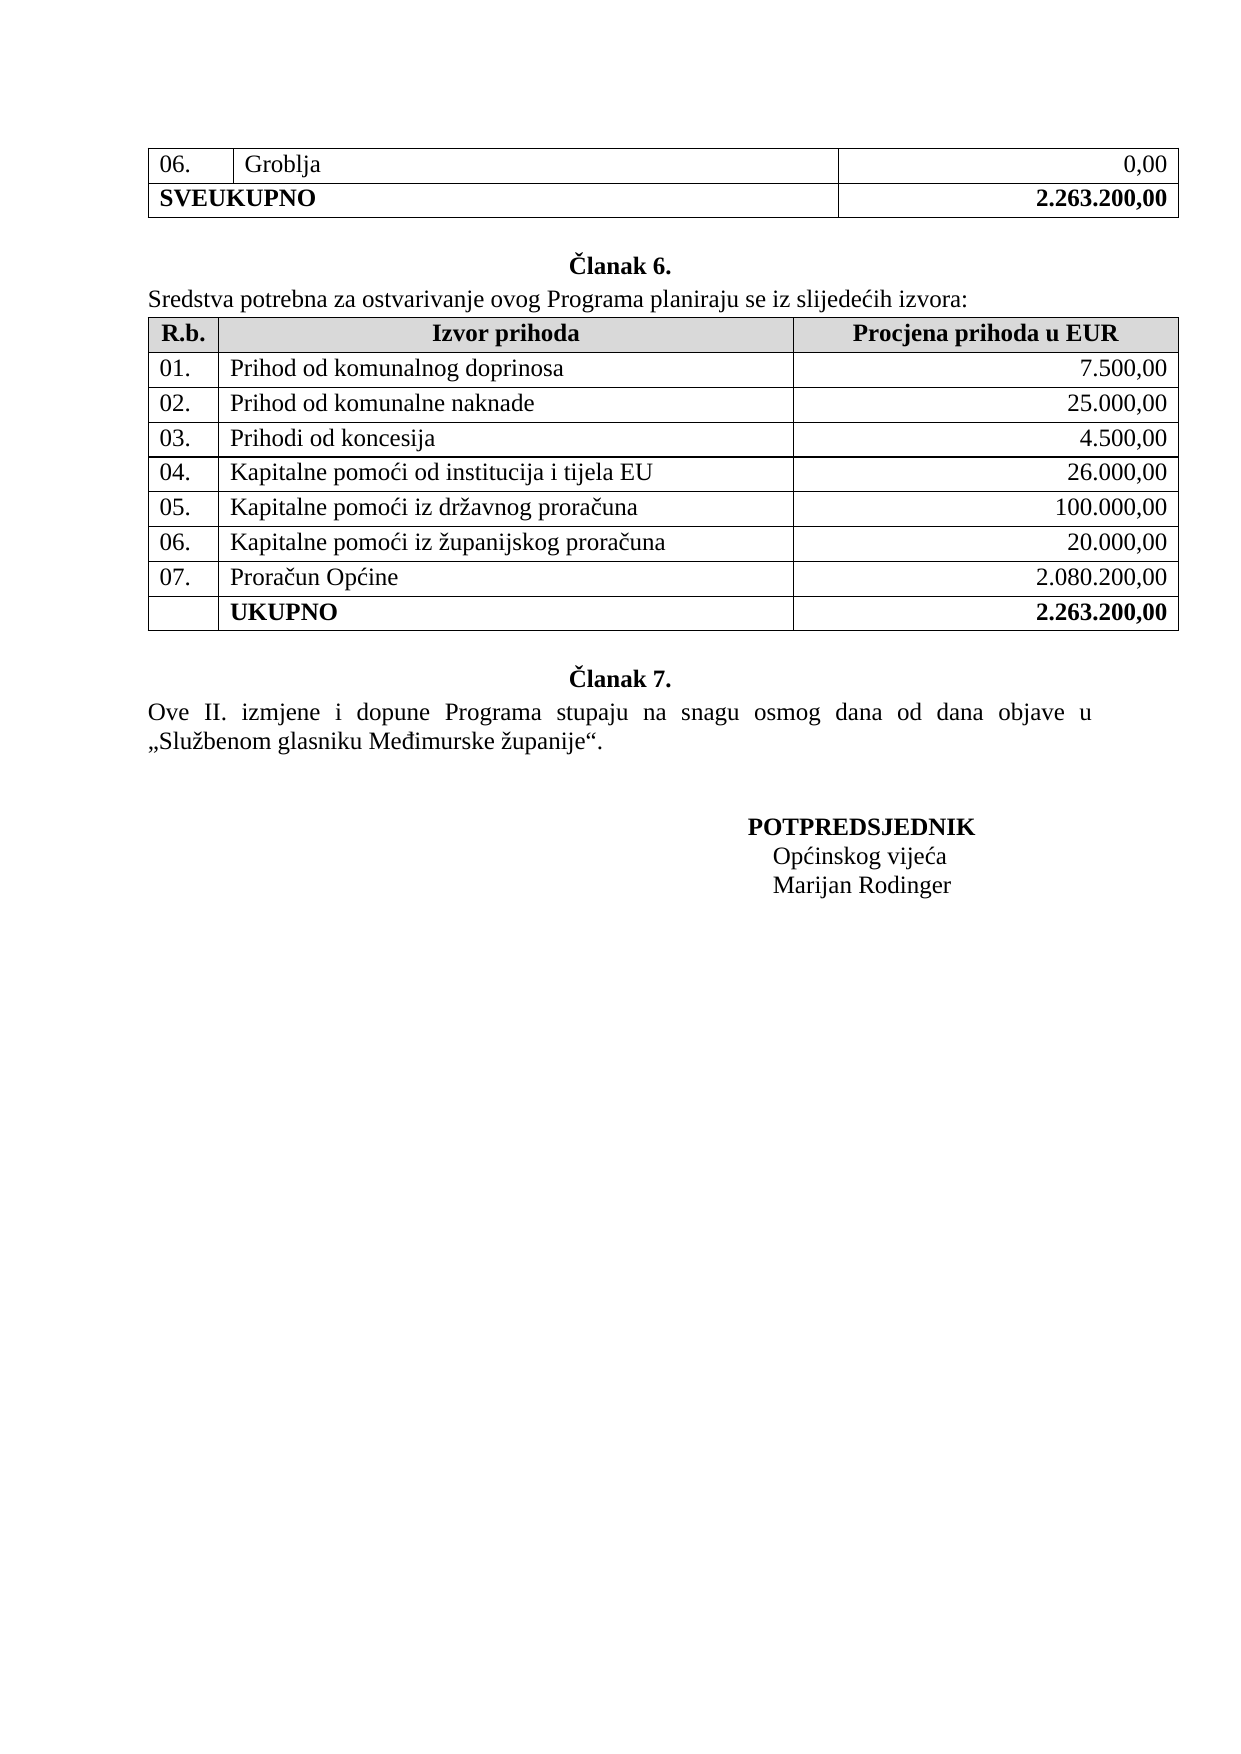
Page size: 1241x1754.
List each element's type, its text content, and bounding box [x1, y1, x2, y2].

table_cell 100.000,00 [794, 492, 1178, 526]
table_cell 2.080.200,00 [794, 562, 1178, 596]
table_cell 05. [149, 492, 218, 526]
table_header R.b. [149, 318, 218, 352]
table_cell 06. [149, 149, 233, 182]
table_cell 0,00 [839, 149, 1178, 182]
table_cell SVEUKUPNO [149, 184, 838, 217]
table_cell 4.500,00 [794, 423, 1178, 456]
table_cell Kapitalne pomoći od institucija i tijela EU [219, 458, 793, 491]
text Marijan Rodinger [148, 870, 1093, 899]
text Općinskog vijeća [148, 841, 1093, 870]
table_cell 07. [149, 562, 218, 596]
table_cell 03. [149, 423, 218, 456]
table_cell Kapitalne pomoći iz državnog proračuna [219, 492, 793, 526]
table_header Procjena prihoda u EUR [794, 318, 1178, 352]
table_cell 25.000,00 [794, 388, 1178, 422]
table_cell 02. [149, 388, 218, 422]
text Sredstva potrebna za ostvarivanje ovog Programa planiraju se iz slijedećih izvora: [148, 284, 1093, 313]
table_cell Prihod od komunalne naknade [219, 388, 793, 422]
table_cell [149, 597, 218, 630]
table_cell 06. [149, 527, 218, 561]
table_cell Kapitalne pomoći iz županijskog proračuna [219, 527, 793, 561]
table_cell 01. [149, 353, 218, 387]
table_header Izvor prihoda [219, 318, 793, 352]
table_cell 2.263.200,00 [839, 184, 1178, 217]
table_cell Prihod od komunalnog doprinosa [219, 353, 793, 387]
text POTPREDSJEDNIK [148, 812, 1093, 841]
text Članak 6. [148, 251, 1093, 280]
text Ove II. izmjene i dopune Programa stupaju na snagu osmog dana od dana objave u „Službenom glasniku Međimurske županije“. [148, 697, 1093, 755]
table_cell 2.263.200,00 [794, 597, 1178, 630]
table_cell Groblja [234, 149, 838, 182]
table_cell 7.500,00 [794, 353, 1178, 387]
table_cell Prihodi od koncesija [219, 423, 793, 456]
table_cell 20.000,00 [794, 527, 1178, 561]
table_cell 26.000,00 [794, 458, 1178, 491]
text Članak 7. [148, 664, 1093, 693]
table_cell UKUPNO [219, 597, 793, 630]
table_cell 04. [149, 458, 218, 491]
table_cell Proračun Općine [219, 562, 793, 596]
